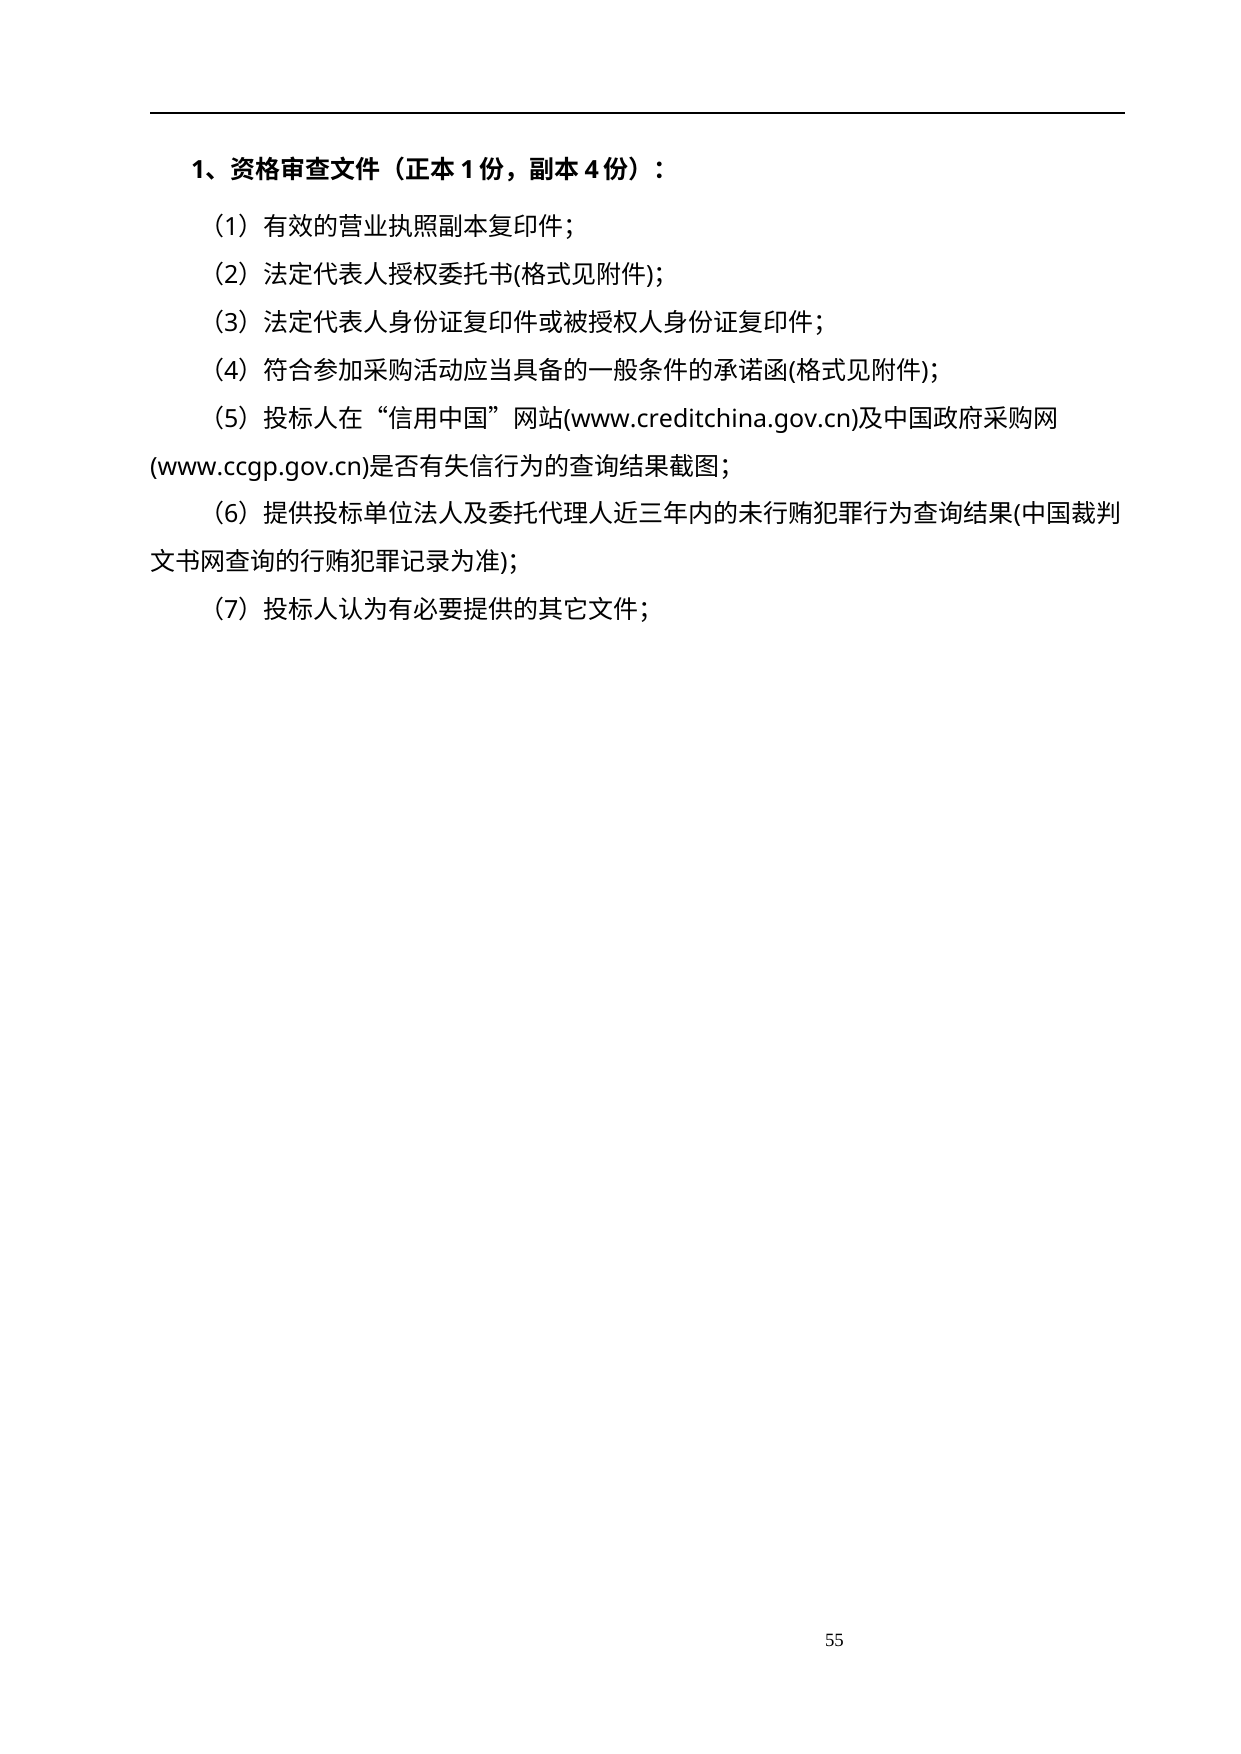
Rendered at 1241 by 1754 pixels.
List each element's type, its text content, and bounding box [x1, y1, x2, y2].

text （3）法定代表人身份证复印件或被授权人身份证复印件； [150, 293, 1125, 341]
text （1）有效的营业执照副本复印件； [150, 197, 1125, 245]
text （5）投标人在“信用中国”网站(www.creditchina.gov.cn)及中国政府采购网(www.ccgp.gov.cn)是否有失信行为的查询结果截图； [150, 389, 1125, 484]
text （6）提供投标单位法人及委托代理人近三年内的未行贿犯罪行为查询结果(中国裁判文书网查询的行贿犯罪记录为准)； [150, 484, 1125, 580]
text 1、资格审查文件（正本1份，副本4份）： [150, 150, 1125, 186]
text （2）法定代表人授权委托书(格式见附件)； [150, 245, 1125, 293]
text （7）投标人认为有必要提供的其它文件； [150, 580, 1125, 628]
text （4）符合参加采购活动应当具备的一般条件的承诺函(格式见附件)； [150, 341, 1125, 389]
